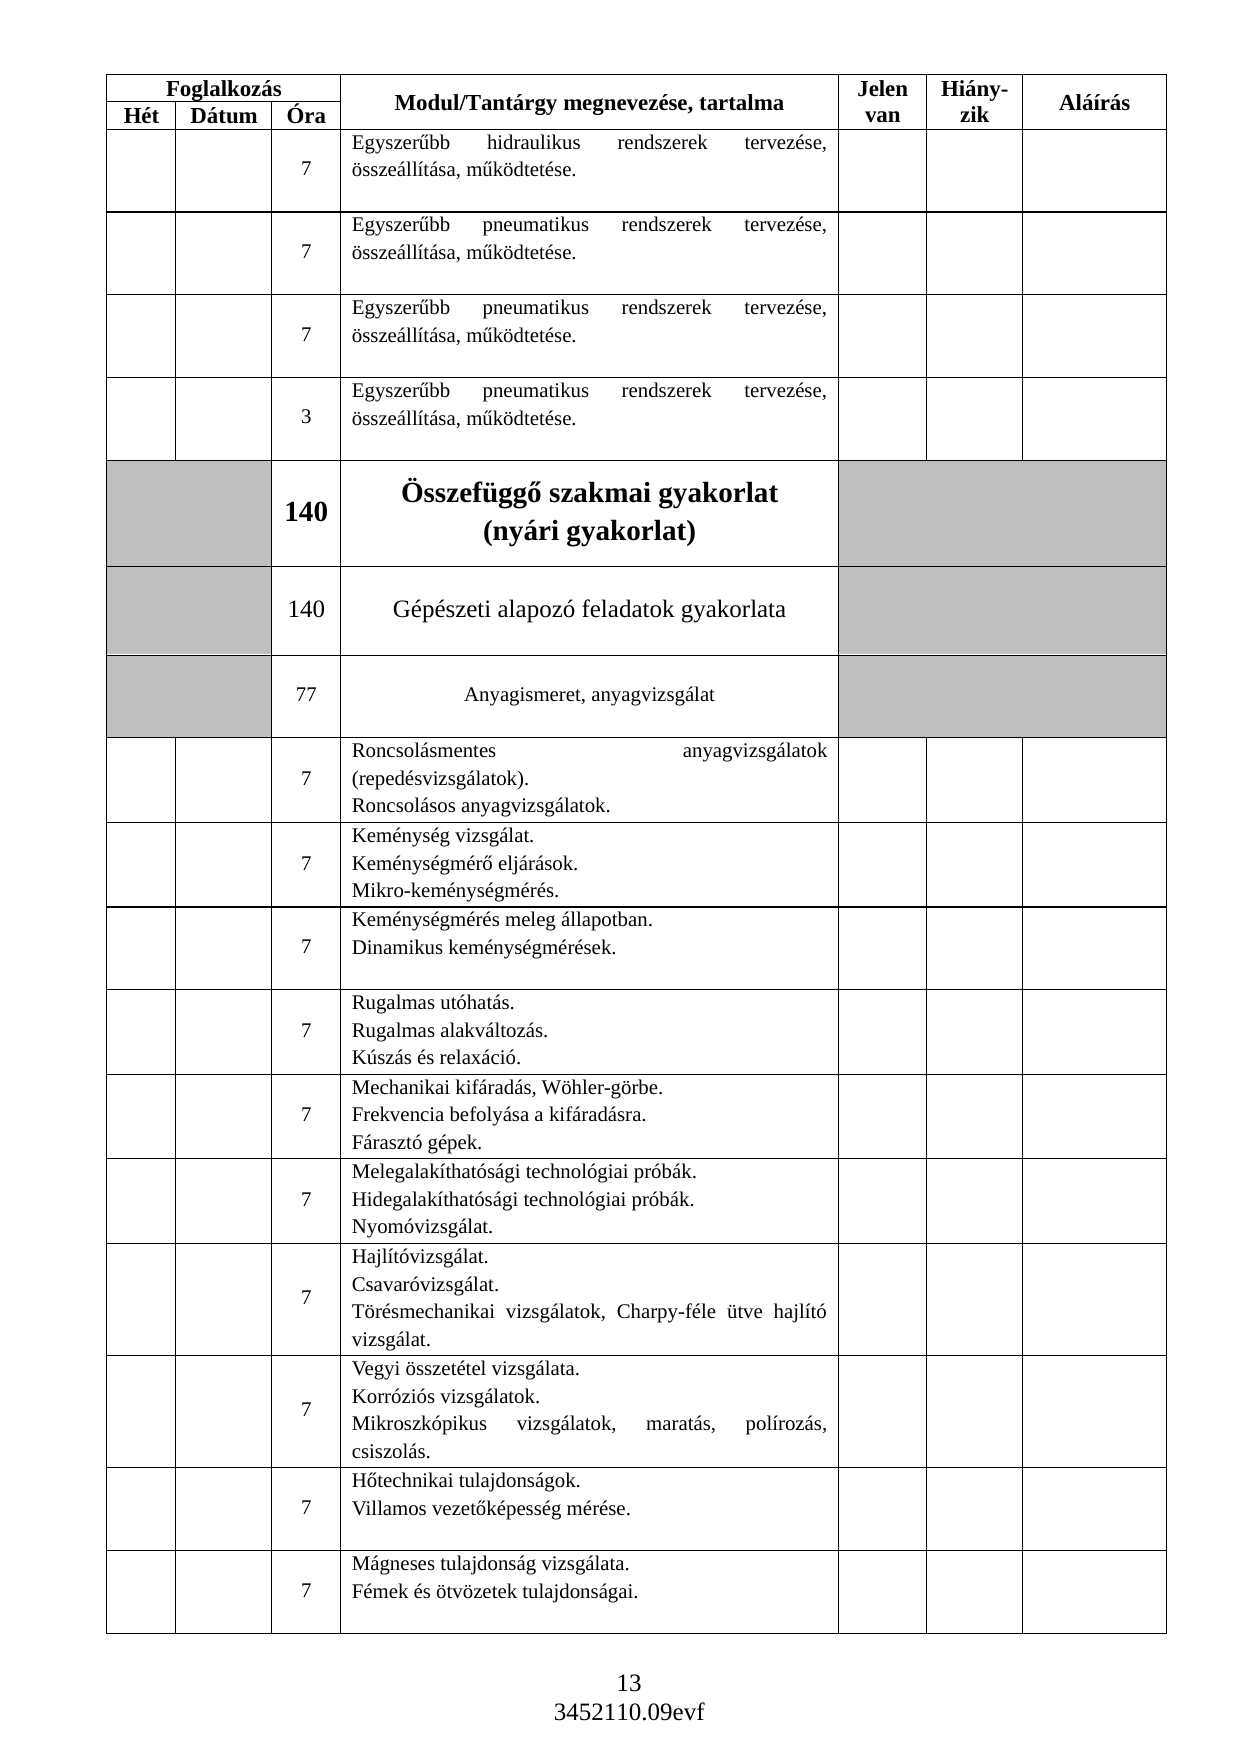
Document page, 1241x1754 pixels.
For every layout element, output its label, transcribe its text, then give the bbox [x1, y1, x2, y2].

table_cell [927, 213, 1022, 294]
table_cell Óra [272, 102, 340, 129]
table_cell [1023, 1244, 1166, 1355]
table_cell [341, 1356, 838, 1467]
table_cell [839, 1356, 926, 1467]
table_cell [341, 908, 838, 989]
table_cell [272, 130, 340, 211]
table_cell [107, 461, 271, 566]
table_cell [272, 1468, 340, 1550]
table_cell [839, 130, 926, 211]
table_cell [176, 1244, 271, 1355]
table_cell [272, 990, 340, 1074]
table_cell Dátum [176, 102, 271, 129]
table_header Hiány- zik (fő) [927, 75, 1022, 129]
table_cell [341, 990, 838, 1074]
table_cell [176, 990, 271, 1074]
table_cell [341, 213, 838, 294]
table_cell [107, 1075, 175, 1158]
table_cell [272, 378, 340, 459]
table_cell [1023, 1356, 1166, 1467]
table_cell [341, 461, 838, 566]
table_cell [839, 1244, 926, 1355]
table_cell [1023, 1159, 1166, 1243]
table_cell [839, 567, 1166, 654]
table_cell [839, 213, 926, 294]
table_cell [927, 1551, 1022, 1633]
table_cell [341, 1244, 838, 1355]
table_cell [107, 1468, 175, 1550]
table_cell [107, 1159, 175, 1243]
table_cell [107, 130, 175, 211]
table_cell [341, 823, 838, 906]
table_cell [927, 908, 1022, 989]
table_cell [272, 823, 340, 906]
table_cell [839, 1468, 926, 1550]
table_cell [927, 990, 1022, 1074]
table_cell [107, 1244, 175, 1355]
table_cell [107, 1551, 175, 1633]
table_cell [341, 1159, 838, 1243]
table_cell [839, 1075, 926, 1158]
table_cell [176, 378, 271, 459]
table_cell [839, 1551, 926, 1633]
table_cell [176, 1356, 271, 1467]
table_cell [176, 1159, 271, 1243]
table_header Foglalkozás [107, 75, 340, 101]
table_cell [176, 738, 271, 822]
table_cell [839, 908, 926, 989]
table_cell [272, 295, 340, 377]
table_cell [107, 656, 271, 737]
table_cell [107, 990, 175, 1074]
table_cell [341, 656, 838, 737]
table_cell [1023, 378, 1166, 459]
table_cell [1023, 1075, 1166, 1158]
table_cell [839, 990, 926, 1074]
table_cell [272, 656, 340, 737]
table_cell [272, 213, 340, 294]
table_cell Hét [107, 102, 175, 129]
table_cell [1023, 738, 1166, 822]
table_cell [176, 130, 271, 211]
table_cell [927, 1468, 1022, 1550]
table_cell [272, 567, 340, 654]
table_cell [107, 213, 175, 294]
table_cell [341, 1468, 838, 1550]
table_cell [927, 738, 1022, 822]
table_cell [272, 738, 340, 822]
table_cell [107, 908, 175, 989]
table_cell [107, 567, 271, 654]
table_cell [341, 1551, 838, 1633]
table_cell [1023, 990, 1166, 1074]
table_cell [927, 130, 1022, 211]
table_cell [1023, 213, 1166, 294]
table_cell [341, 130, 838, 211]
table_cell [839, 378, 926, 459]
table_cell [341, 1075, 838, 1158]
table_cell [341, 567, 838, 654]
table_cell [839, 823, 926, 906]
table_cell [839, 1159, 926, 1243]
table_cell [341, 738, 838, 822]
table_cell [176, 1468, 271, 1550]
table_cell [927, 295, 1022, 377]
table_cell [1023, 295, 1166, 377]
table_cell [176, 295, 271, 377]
table_header Modul/Tantárgy megnevezése, tartalma [341, 75, 838, 129]
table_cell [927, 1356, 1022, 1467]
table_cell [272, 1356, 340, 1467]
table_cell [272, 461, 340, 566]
table_header Aláírás [1023, 75, 1166, 129]
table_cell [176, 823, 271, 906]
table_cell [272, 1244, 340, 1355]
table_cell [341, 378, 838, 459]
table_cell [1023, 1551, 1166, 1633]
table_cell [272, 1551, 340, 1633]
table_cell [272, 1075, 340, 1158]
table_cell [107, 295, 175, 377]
table_header Jelen van (fő) [839, 75, 926, 129]
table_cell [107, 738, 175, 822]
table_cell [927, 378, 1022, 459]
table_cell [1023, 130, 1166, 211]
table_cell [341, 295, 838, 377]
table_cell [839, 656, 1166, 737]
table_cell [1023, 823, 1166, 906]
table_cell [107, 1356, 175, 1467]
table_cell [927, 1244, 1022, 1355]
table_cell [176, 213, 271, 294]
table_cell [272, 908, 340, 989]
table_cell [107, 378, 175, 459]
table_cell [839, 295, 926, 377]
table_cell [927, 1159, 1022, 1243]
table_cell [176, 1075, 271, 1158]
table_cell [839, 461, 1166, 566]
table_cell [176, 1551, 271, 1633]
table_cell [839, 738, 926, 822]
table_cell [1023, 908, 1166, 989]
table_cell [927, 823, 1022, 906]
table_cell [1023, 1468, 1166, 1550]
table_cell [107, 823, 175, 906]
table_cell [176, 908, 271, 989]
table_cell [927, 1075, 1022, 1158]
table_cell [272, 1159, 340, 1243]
